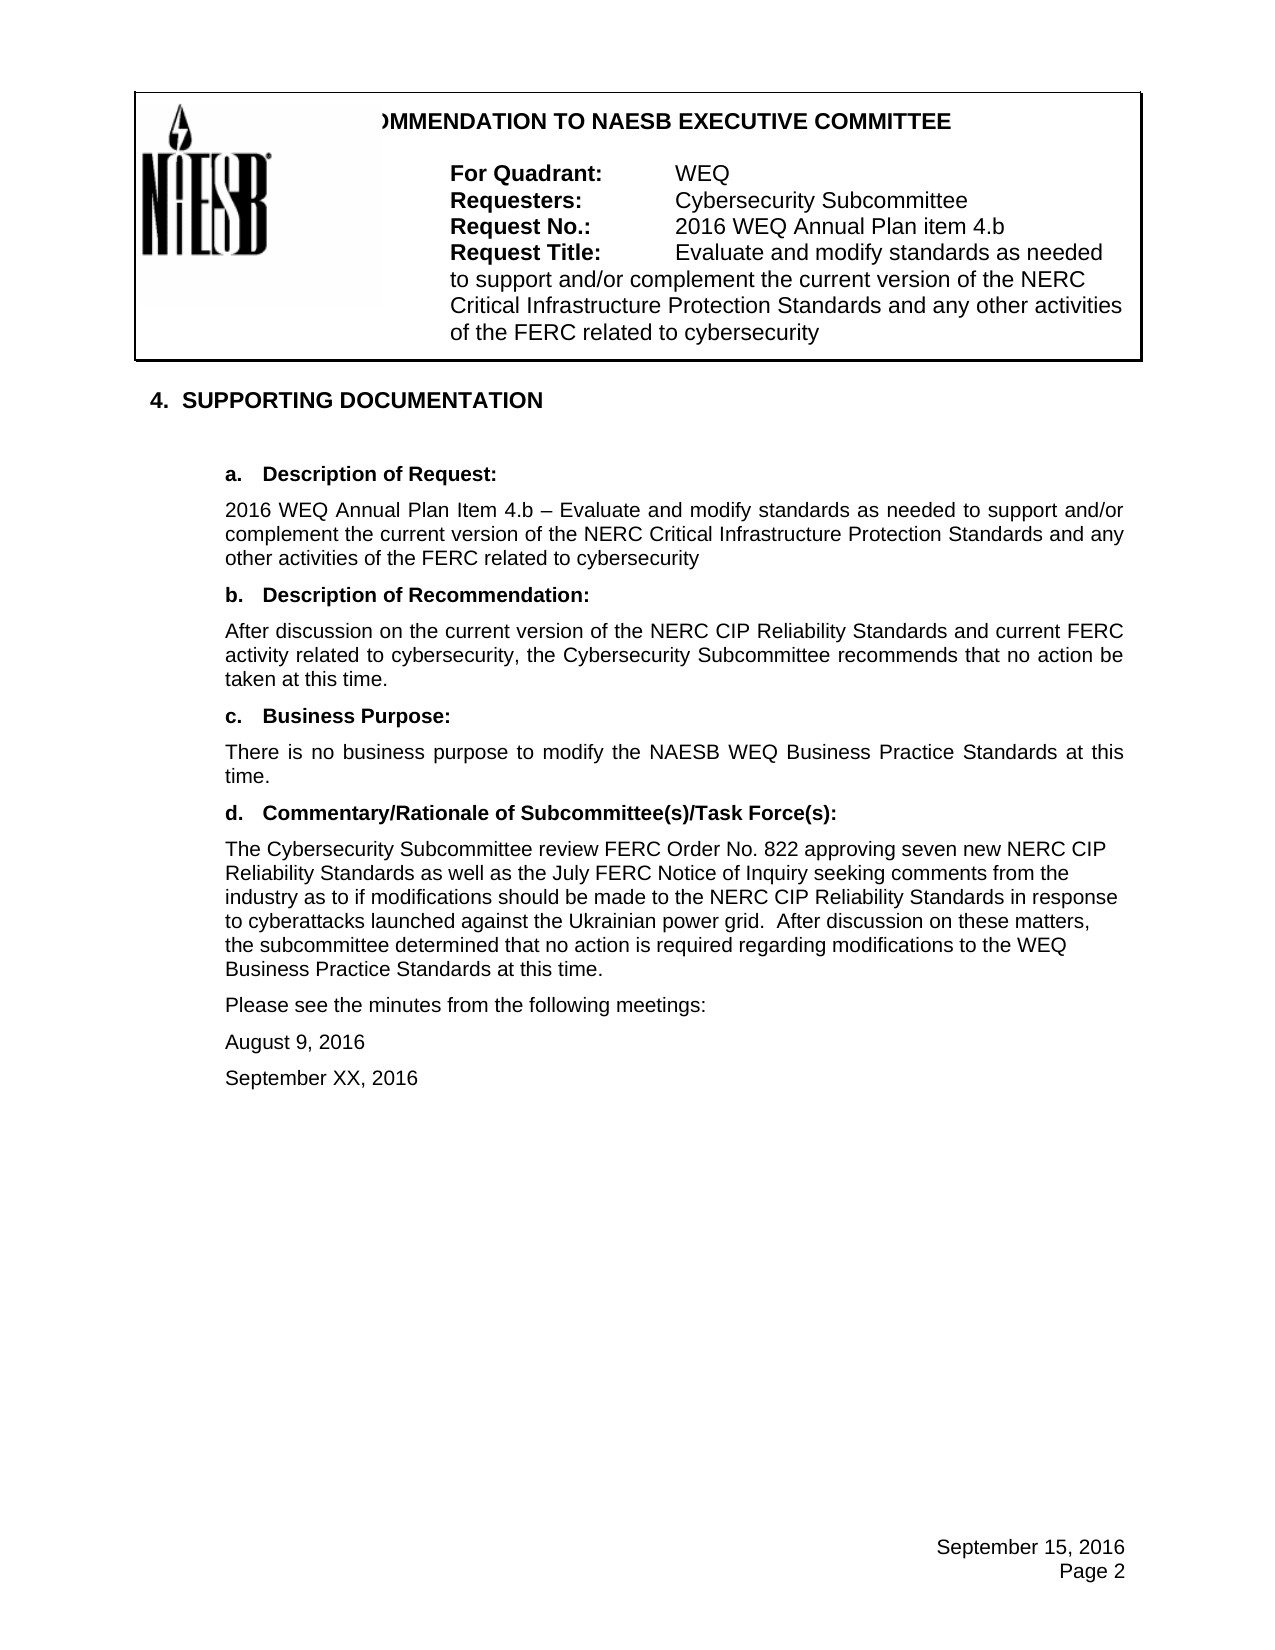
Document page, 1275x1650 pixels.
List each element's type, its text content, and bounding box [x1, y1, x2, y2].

text September XX, 2016 [225, 1066, 1125, 1090]
text August 9, 2016 [225, 1029, 1125, 1053]
text After discussion on the current version of the NERC CIP Reliability Standards and current FERC activity related to cybersecurity, the Cybersecurity Subcommittee recommends that no action be taken at this time. [225, 619, 1125, 691]
text The Cybersecurity Subcommittee review FERC Order No. 822 approving seven new NERC CIP Reliability Standards as well as the July FERC Notice of Inquiry seeking comments from the industry as to if modifications should be made to the NERC CIP Reliability Standards in response to cyberattacks launched against the Ukrainian power grid. After discussion on these matters, the subcommittee determined that no action is required regarding modifications to the WEQ Business Practice Standards at this time. [225, 837, 1125, 981]
text 4. SUPPORTING DOCUMENTATION [150, 387, 1125, 413]
text b. Description of Recommendation: [150, 583, 1125, 607]
text Please see the minutes from the following meetings: [225, 993, 1125, 1017]
text 2016 WEQ Annual Plan Item 4.b – Evaluate and modify standards as needed to support and/or complement the current version of the NERC Critical Infrastructure Protection Standards and any other activities of the FERC related to cybersecurity [225, 498, 1125, 570]
text c. Business Purpose: [150, 703, 1125, 727]
text There is no business purpose to modify the NAESB WEQ Business Practice Standards at this time. [225, 740, 1125, 788]
text a. Description of Request: [150, 462, 1125, 486]
text d. Commentary/Rationale of Subcommittee(s)/Task Force(s): [150, 800, 1125, 824]
